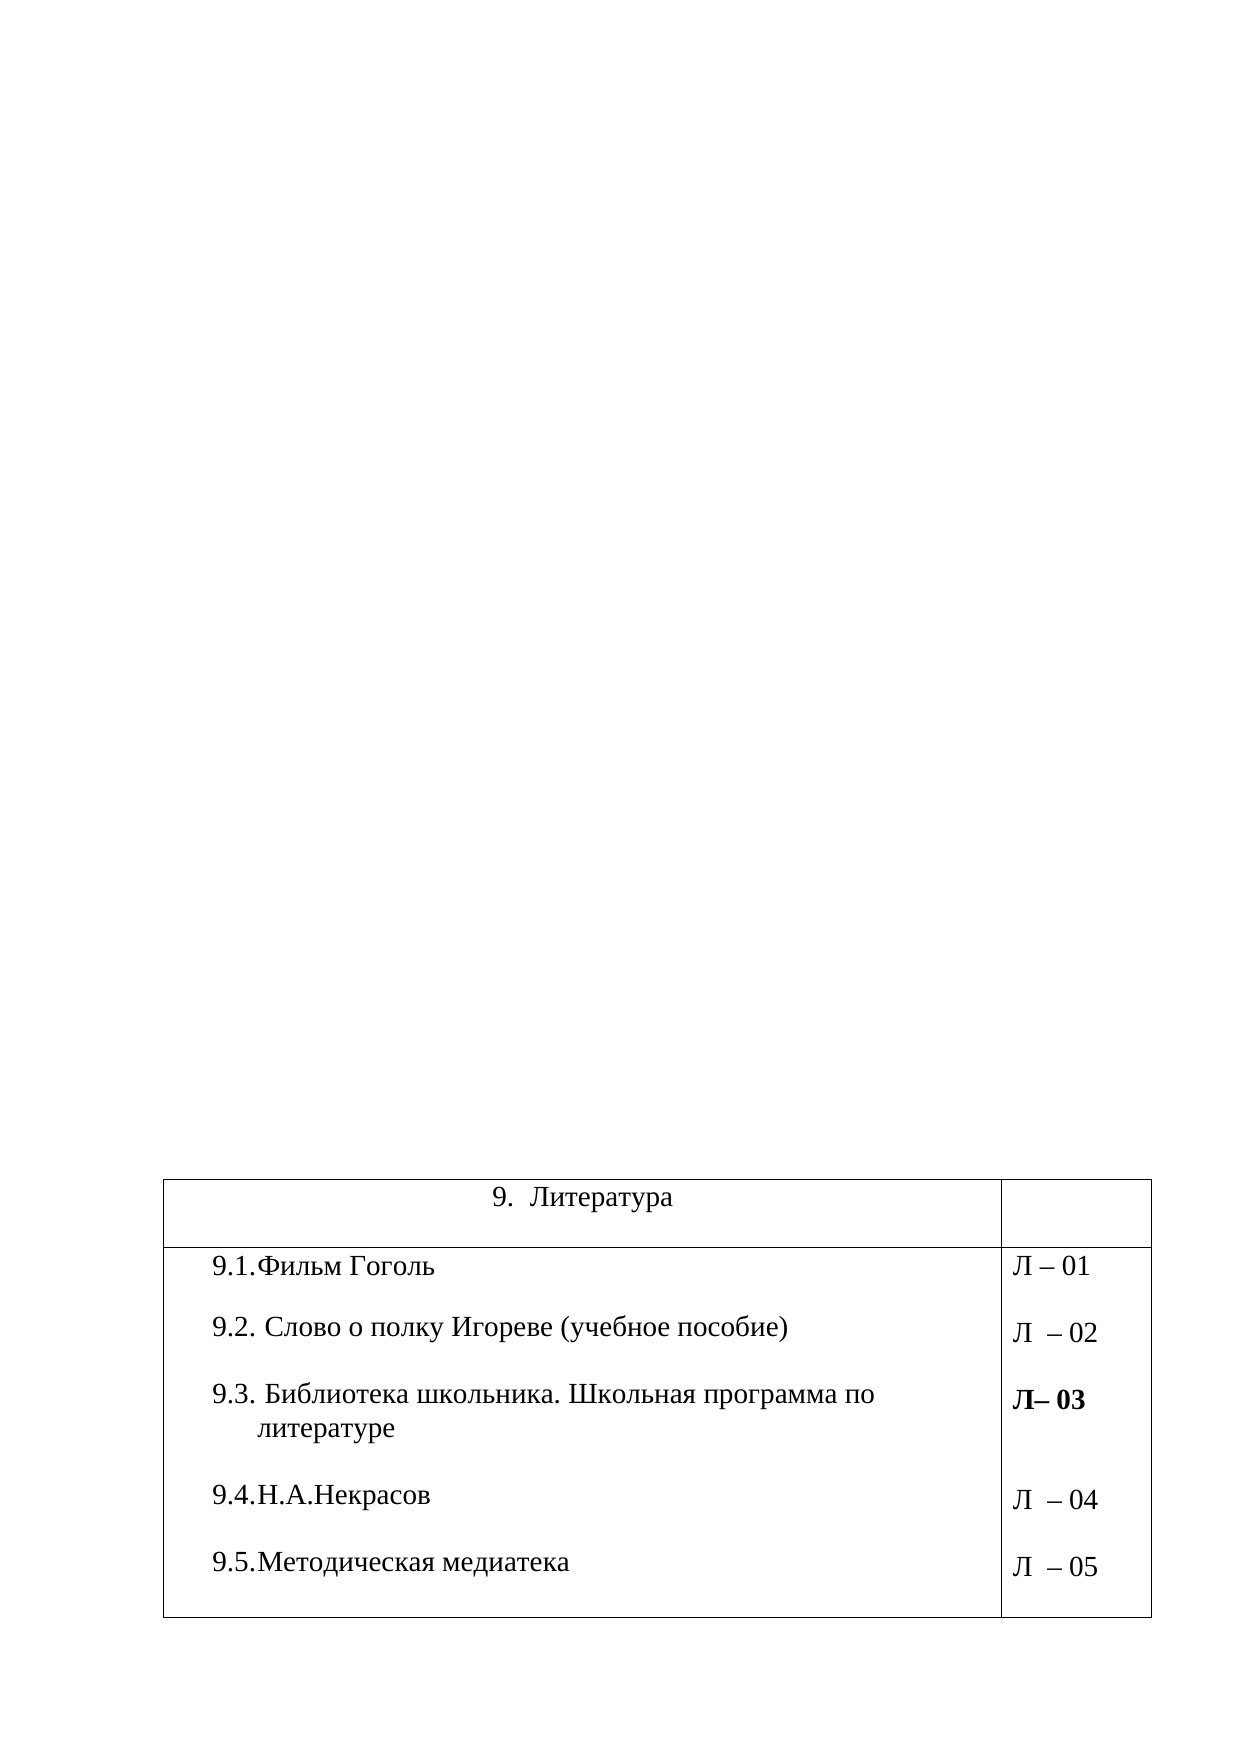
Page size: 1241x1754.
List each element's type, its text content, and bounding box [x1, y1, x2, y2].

table_header Литература [164, 1180, 1001, 1247]
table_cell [1002, 1248, 1151, 1617]
table_header [1002, 1180, 1151, 1247]
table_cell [164, 1248, 1001, 1617]
